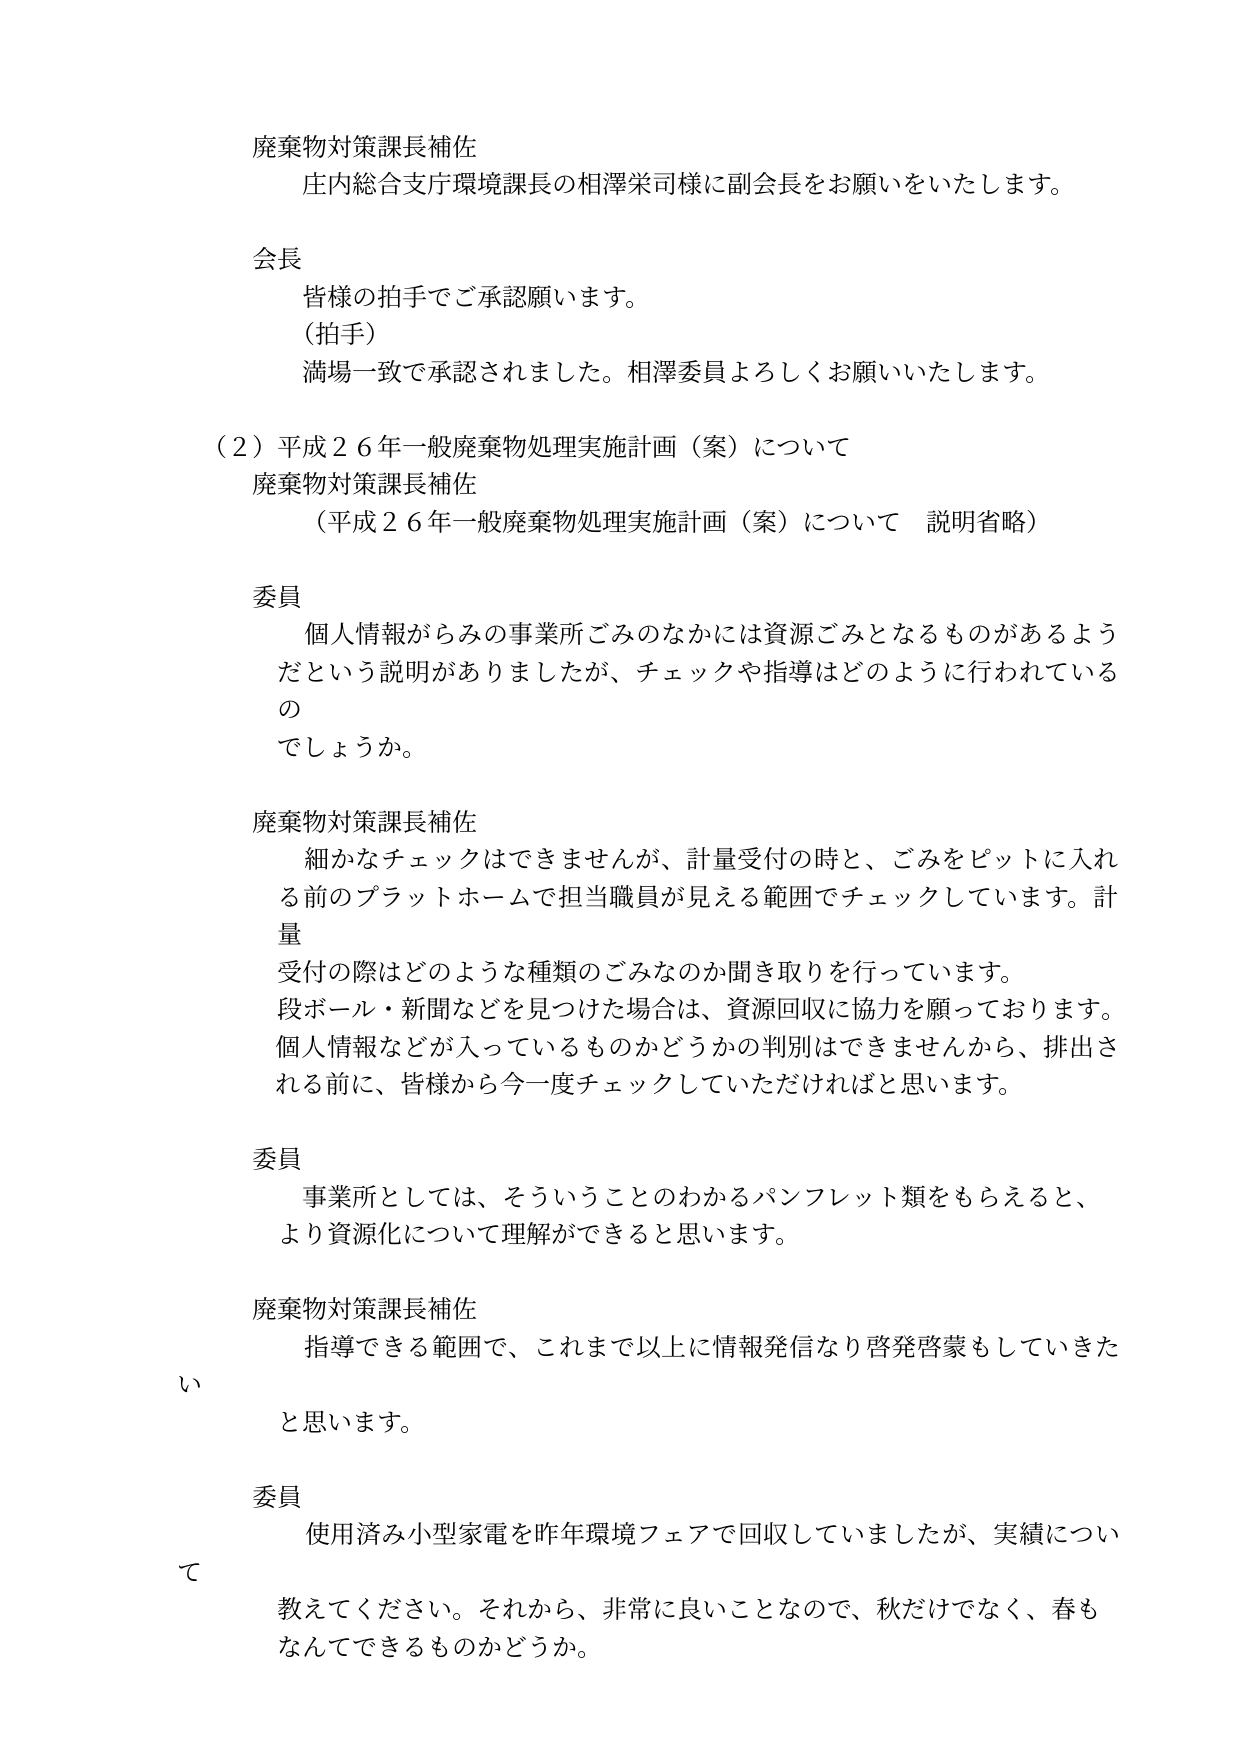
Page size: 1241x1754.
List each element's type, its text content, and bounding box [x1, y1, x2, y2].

text 廃棄物対策課長補佐 [177, 464, 1122, 502]
text 段ボール・新聞などを見つけた場合は、資源回収に協力を願っております。 [177, 989, 1122, 1027]
text 受付の際はどのような種類のごみなのか聞き取りを行っています。 [177, 952, 1122, 989]
text 廃棄物対策課長補佐 [177, 127, 1122, 164]
text 事業所としては、そういうことのわかるパンフレット類をもらえると、 [177, 1177, 1122, 1214]
text 廃棄物対策課長補佐 [177, 1289, 1122, 1327]
text 委員 [177, 577, 1122, 614]
text 皆様の拍手でご承認願います。 [177, 277, 1122, 314]
text 廃棄物対策課長補佐 [177, 802, 1122, 839]
text と思います。 [177, 1402, 1122, 1439]
text （平成２６年一般廃棄物処理実施計画（案）について 説明省略） [177, 502, 1122, 539]
text 個人情報がらみの事業所ごみのなかには資源ごみとなるものがあるようだという説明がありましたが、チェックや指導はどのように行われているの [177, 614, 1122, 727]
text 個人情報などが入っているものかどうかの判別はできませんから、排出される前に、皆様から今一度チェックしていただければと思います。 [276, 1027, 1122, 1102]
text でしょうか。 [177, 727, 1122, 764]
text （拍手） [265, 314, 1122, 352]
text 委員 [177, 1477, 1122, 1514]
text （２）平成２６年一般廃棄物処理実施計画（案）について [177, 427, 1122, 464]
text なんてできるものかどうか。 [177, 1627, 1122, 1664]
text 満場一致で承認されました。相澤委員よろしくお願いいたします。 [177, 352, 1122, 389]
text 使用済み小型家電を昨年環境フェアで回収していましたが、実績について [177, 1514, 1122, 1589]
text 委員 [177, 1139, 1122, 1177]
text 教えてください。それから、非常に良いことなので、秋だけでなく、春も [177, 1589, 1122, 1627]
text 指導できる範囲で、これまで以上に情報発信なり啓発啓蒙もしていきたい [177, 1327, 1122, 1402]
text 会長 [177, 239, 1122, 277]
text より資源化について理解ができると思います。 [177, 1214, 1122, 1252]
text 細かなチェックはできませんが、計量受付の時と、ごみをピットに入れる前のプラットホームで担当職員が見える範囲でチェックしています。計量 [177, 839, 1122, 952]
text 庄内総合支庁環境課長の相澤栄司様に副会長をお願いをいたします。 [177, 164, 1122, 202]
